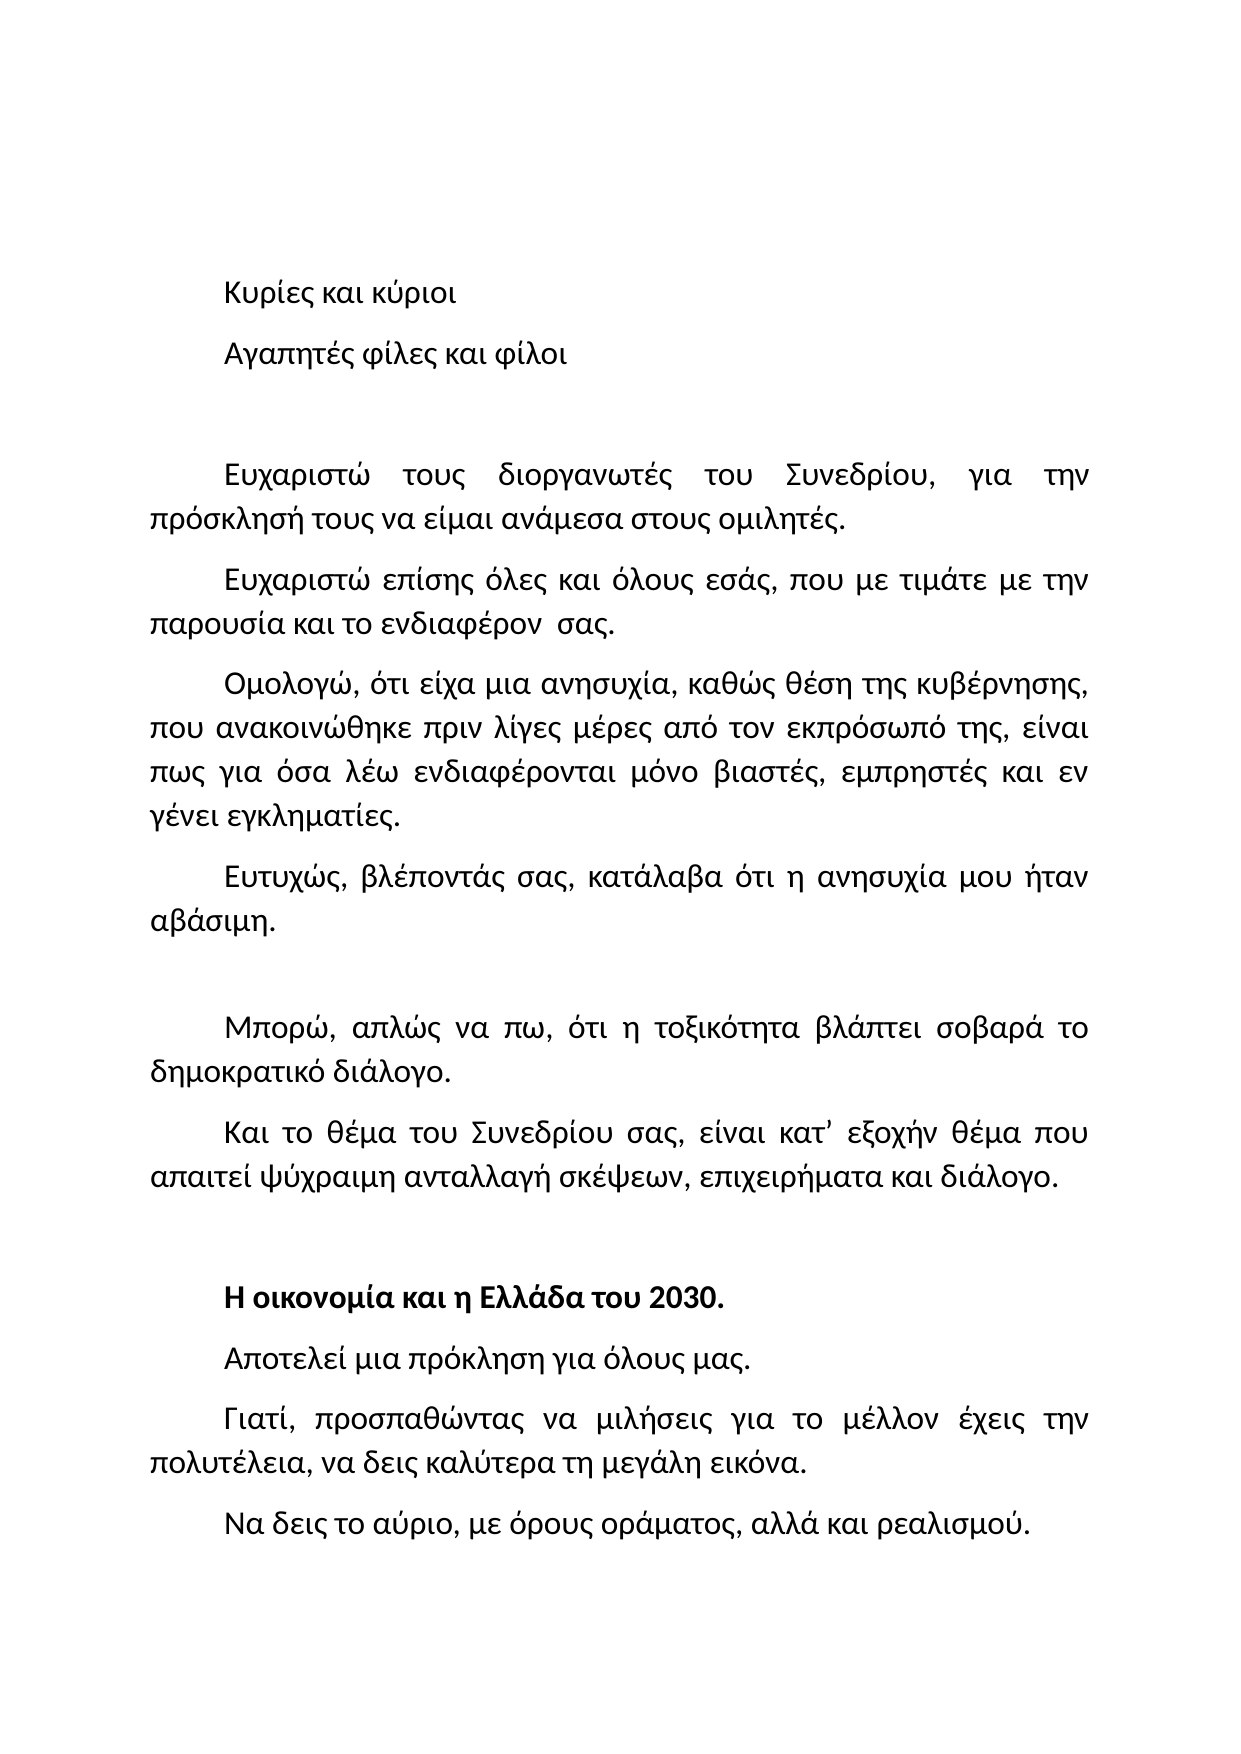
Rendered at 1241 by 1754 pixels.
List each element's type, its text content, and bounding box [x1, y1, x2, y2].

text Αγαπητές φίλες και φίλοι [150, 332, 1090, 373]
text Και το θέμα του Συνεδρίου σας, είναι κατ’ εξοχήν θέμα που απαιτεί ψύχραιμη ανταλλαγή σκέψεων, επιχειρήματα και διάλογο. [150, 1111, 1090, 1196]
text Να δεις το αύριο, με όρους οράματος, αλλά και ρεαλισμού. [150, 1502, 1090, 1543]
text Ευτυχώς, βλέποντάς σας, κατάλαβα ότι η ανησυχία μου ήταν αβάσιμη. [150, 855, 1090, 939]
text Η οικονομία και η Ελλάδα του 2030. [150, 1276, 1090, 1317]
text Μπορώ, απλώς να πω, ότι η τοξικότητα βλάπτει σοβαρά το δημοκρατικό διάλογο. [150, 1006, 1090, 1091]
text Ομολογώ, ότι είχα μια ανησυχία, καθώς θέση της κυβέρνησης, που ανακοινώθηκε πριν λίγες μέρες από τον εκπρόσωπό της, είναι πως για όσα λέω ενδιαφέρονται μόνο βιαστές, εμπρηστές και εν γένει εγκληματίες. [150, 662, 1090, 835]
text Αποτελεί μια πρόκληση για όλους μας. [150, 1337, 1090, 1377]
text Ευχαριστώ επίσης όλες και όλους εσάς, που με τιμάτε με την παρουσία και το ενδιαφέρον σας. [150, 558, 1090, 642]
text Κυρίες και κύριοι [150, 271, 1090, 312]
text Ευχαριστώ τους διοργανωτές του Συνεδρίου, για την πρόσκλησή τους να είμαι ανάμεσα στους ομιλητές. [150, 453, 1090, 538]
text Γιατί, προσπαθώντας να μιλήσεις για το μέλλον έχεις την πολυτέλεια, να δεις καλύτερα τη μεγάλη εικόνα. [150, 1397, 1090, 1482]
